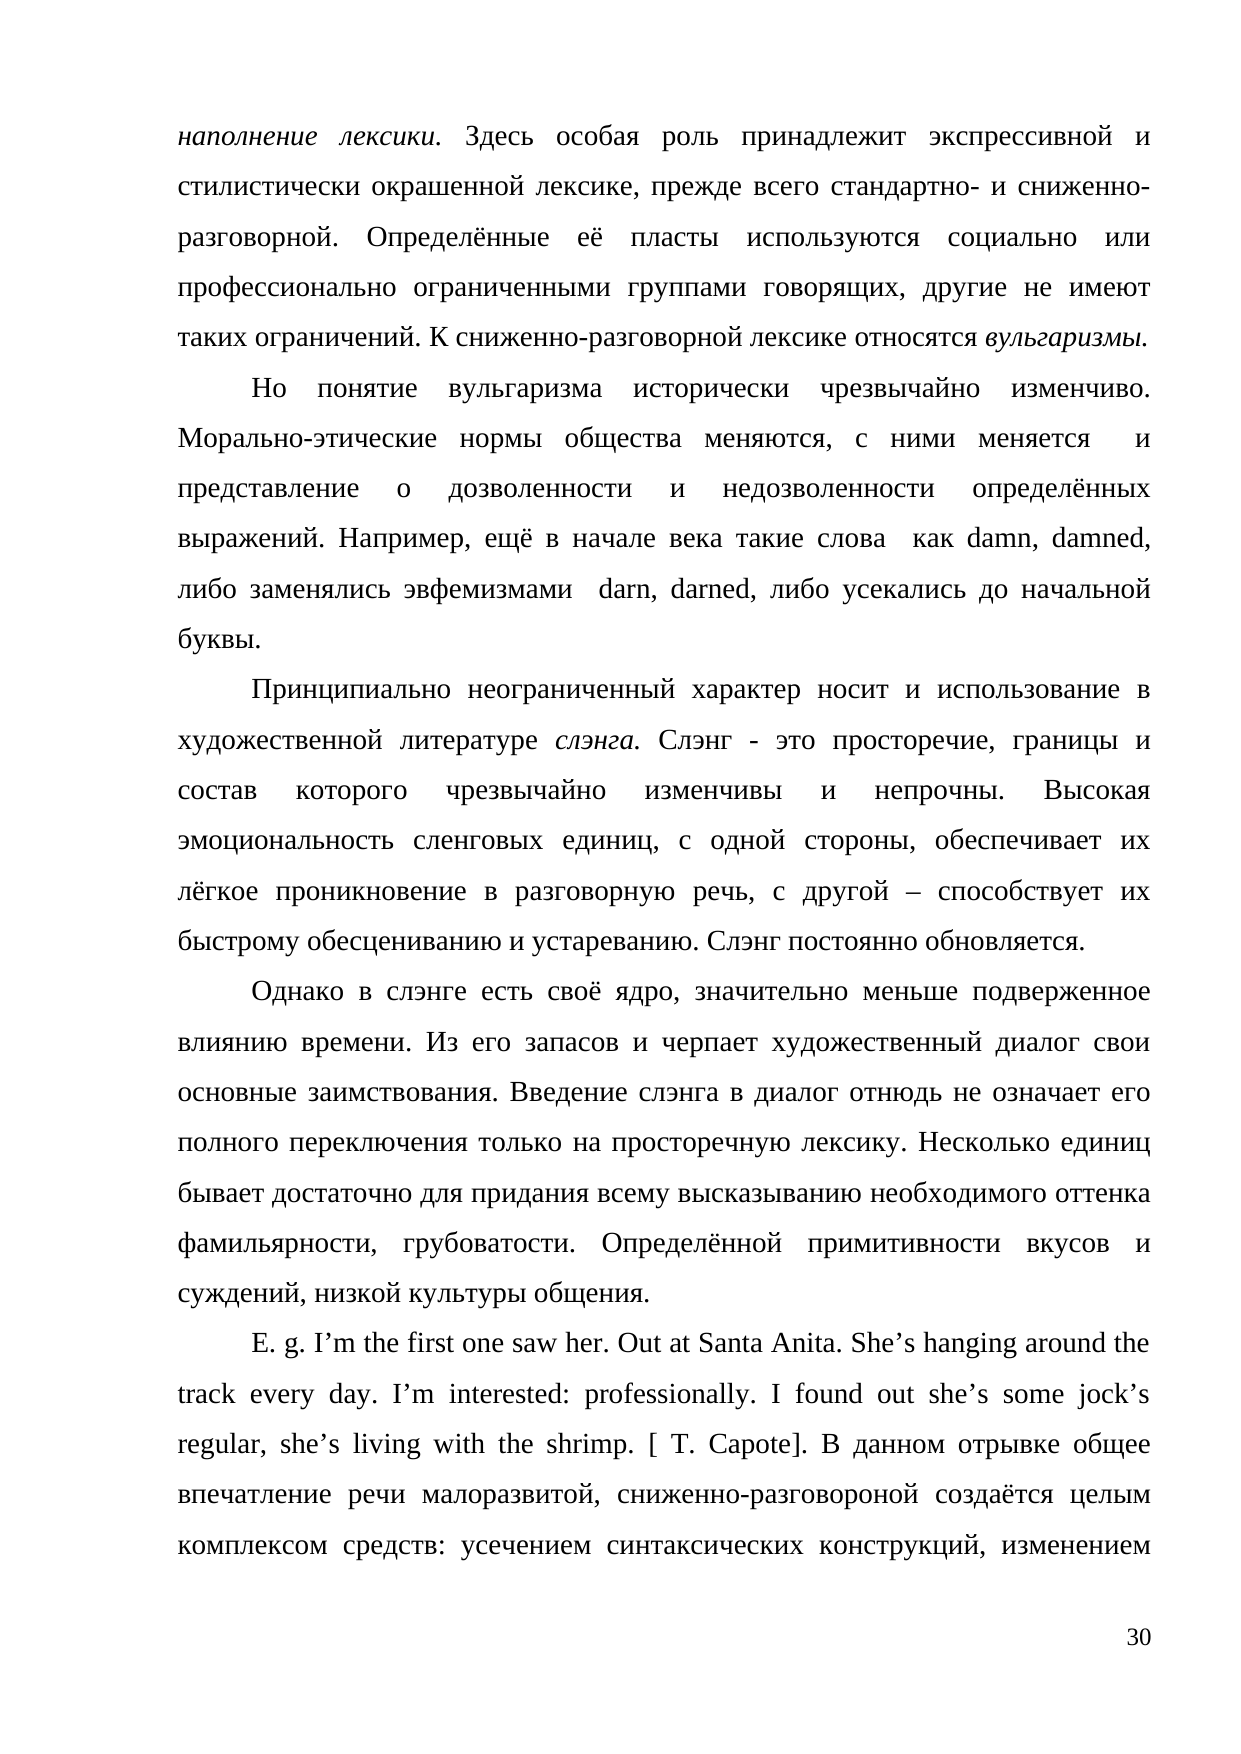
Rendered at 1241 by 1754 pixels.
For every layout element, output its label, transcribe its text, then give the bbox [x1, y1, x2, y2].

text Но понятие вульгаризма исторически чрезвычайно изменчиво. Морально-этические нормы общества меняются, с ними меняется и представление о дозволенности и недозволенности определённых выражений. Например, ещё в начале века такие слова как damn, damned, либо заменялись эвфемизмами darn, darned, либо усекались до начальной буквы. [177, 370, 1152, 655]
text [177, 1326, 1152, 1560]
text Принципиально неограниченный характер носит и использование в художественной литературе слэнга. Слэнг - это просторечие, границы и состав которого чрезвычайно изменчивы и непрочны. Высокая эмоциональность сленговых единиц, с одной стороны, обеспечивает их лёгкое проникновение в разговорную речь, с другой – способствует их быстрому обесцениванию и устареванию. Слэнг постоянно обновляется. [177, 672, 1152, 957]
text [177, 118, 1152, 353]
text Однако в слэнге есть своё ядро, значительно меньше подверженное влиянию времени. Из его запасов и черпает художественный диалог свои основные заимствования. Введение слэнга в диалог отнюдь не означает его полного переключения только на просторечную лексику. Несколько единиц бывает достаточно для придания всему высказыванию необходимого оттенка фамильярности, грубоватости. Определённой примитивности вкусов и суждений, низкой культуры общения. [177, 973, 1152, 1309]
